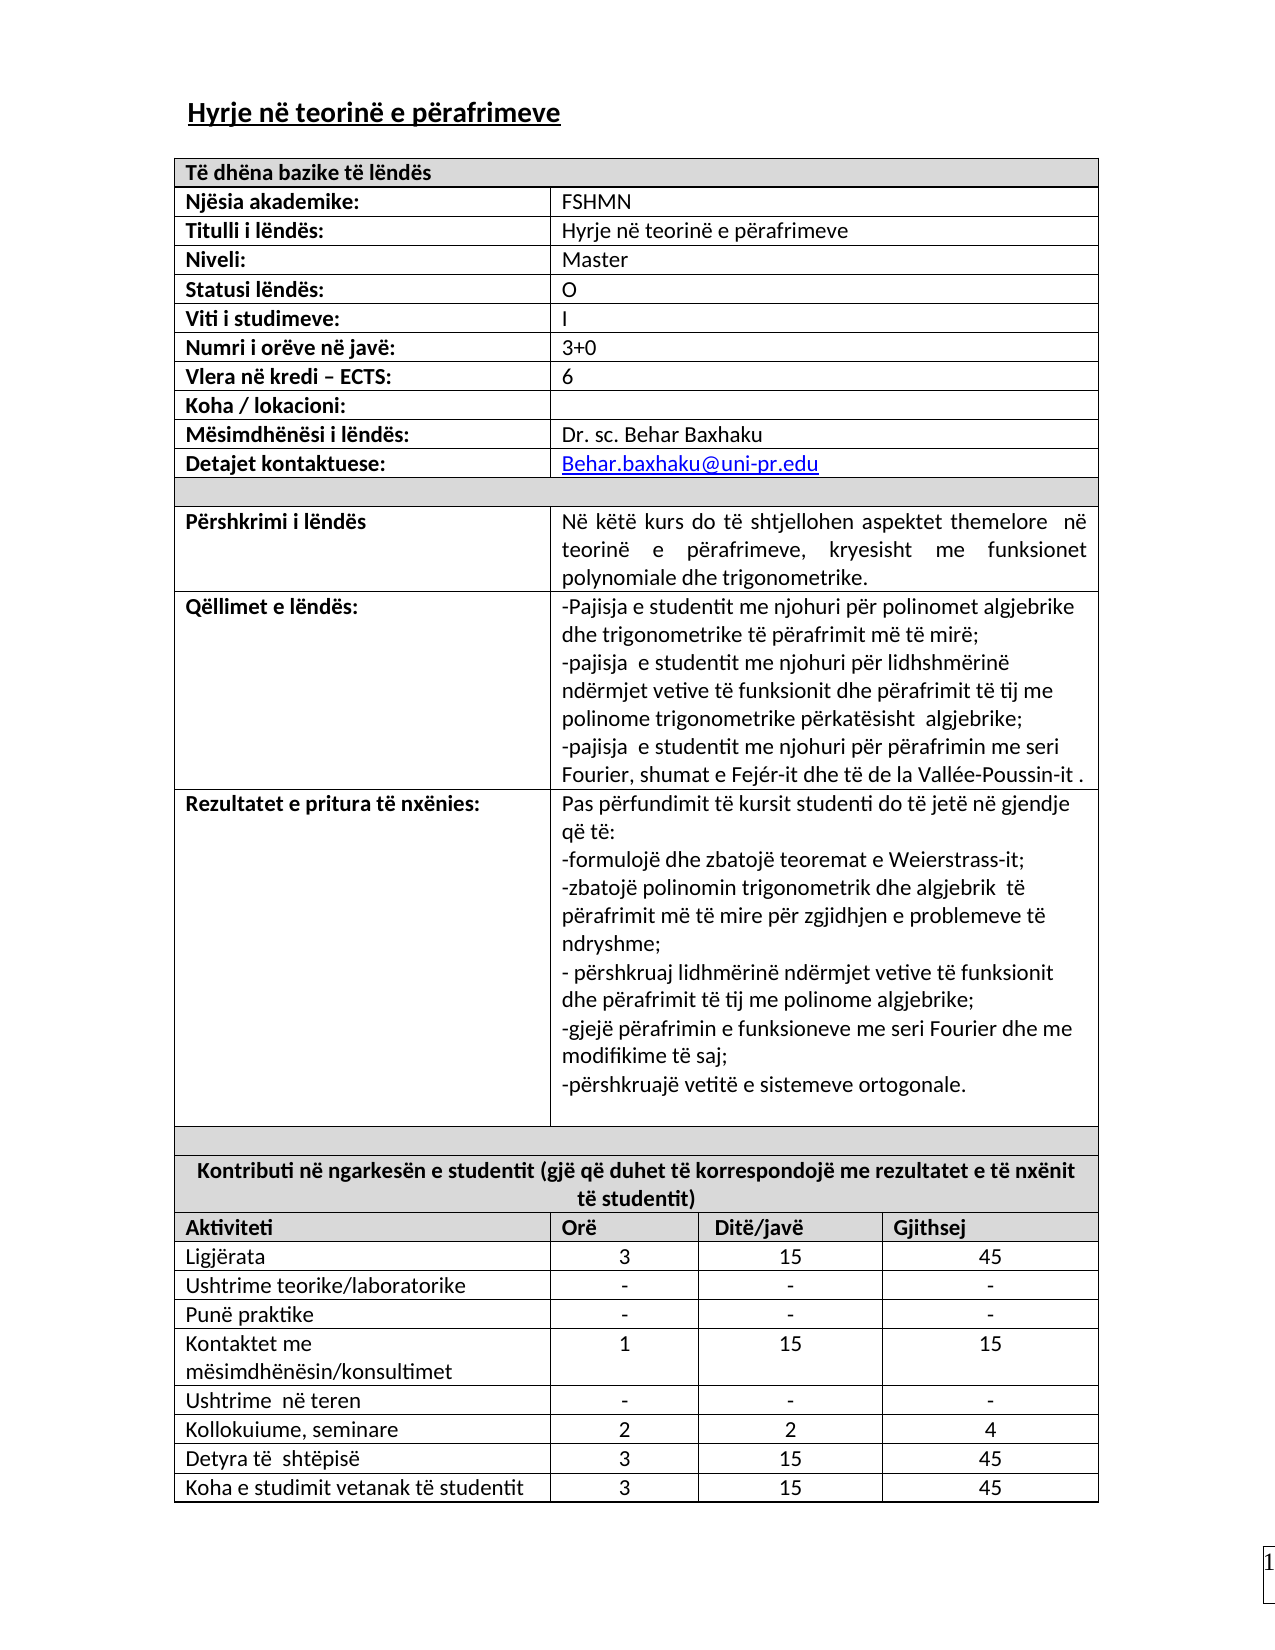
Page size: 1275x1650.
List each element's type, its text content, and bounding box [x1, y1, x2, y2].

table_cell Titulli i lëndës: [175, 217, 550, 244]
table_cell - [883, 1386, 1098, 1414]
table_cell Kollokuiume, seminare [175, 1415, 550, 1443]
table_cell 3+0 [551, 333, 1098, 361]
table_cell 2 [699, 1415, 882, 1443]
table_cell 2 [551, 1415, 698, 1443]
table_cell Kontaktet me mësimdhënësin/konsultimet [175, 1329, 550, 1385]
table_cell - [551, 1271, 698, 1299]
table_cell Koha / lokacioni: [175, 391, 550, 419]
table_cell 45 [883, 1474, 1098, 1501]
table_cell - [551, 1386, 698, 1414]
table_cell 45 [883, 1444, 1098, 1472]
table_cell 3 [551, 1474, 698, 1501]
table_cell Statusi lëndës: [175, 275, 550, 303]
table_cell Aktiviteti [175, 1213, 550, 1241]
table_cell O [551, 275, 1098, 303]
table_cell Ushtrime teorike/laboratorike [175, 1271, 550, 1299]
table_cell - [883, 1271, 1098, 1299]
table_cell Ditë/javë [699, 1213, 882, 1241]
table_cell 15 [699, 1444, 882, 1472]
table_cell Në këtë kurs do të shtjellohen aspektet themelore në teorinë e përafrimeve, kryesisht me funksionet polynomiale dhe trigonometrike. [551, 507, 1098, 591]
table_cell 45 [883, 1242, 1098, 1270]
table_cell Ligjërata [175, 1242, 550, 1270]
table_cell 3 [551, 1242, 698, 1270]
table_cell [175, 1474, 550, 1501]
table_cell Njësia akademike: [175, 188, 550, 216]
table_cell FSHMN [551, 188, 1098, 216]
table_cell - [551, 1300, 698, 1328]
table_cell Niveli: [175, 246, 550, 274]
table_cell 15 [699, 1329, 882, 1385]
table_cell [175, 478, 1098, 506]
table_cell Punë praktike [175, 1300, 550, 1328]
table_cell - [699, 1386, 882, 1414]
text Hyrje në teorinë e përafrimeve [187, 94, 1087, 129]
table_cell Numri i orëve në javë: [175, 333, 550, 361]
table_cell Pas përfundimit të kursit studenti do të jetë në gjendje që të: -formulojë dhe zbatojë teoremat e Weierstrass-it; -zbatojë polinomin trigonometrik dhe algjebrik të përafrimit më të mire për zgjidhjen e problemeve të ndryshme; - përshkruaj lidhmërinë ndërmjet vetive të funksionit dhe përafrimit të tij me polinome algjebrike; -gjejë përafrimin e funksioneve me seri Fourier dhe me modifikime të saj; -përshkruajë vetitë e sistemeve ortogonale. [551, 790, 1098, 1126]
table_cell 6 [551, 362, 1098, 390]
table_cell Përshkrimi i lëndës [175, 507, 550, 591]
table_cell 15 [699, 1242, 882, 1270]
table_cell Kontributi në ngarkesën e studentit (gjë që duhet të korrespondojë me rezultatet e tё nxënit të studentit) [175, 1156, 1098, 1212]
table_cell - [883, 1300, 1098, 1328]
table_cell Gjithsej [883, 1213, 1098, 1241]
table_cell 15 [883, 1329, 1098, 1385]
table_cell 1 [551, 1329, 698, 1385]
table_cell Master [551, 246, 1098, 274]
table_cell Rezultatet e pritura të nxënies: [175, 790, 550, 1126]
table_cell Ushtrime në teren [175, 1386, 550, 1414]
table_cell Mësimdhënësi i lëndës: [175, 420, 550, 448]
table_cell Hyrje në teorinë e përafrimeve [551, 217, 1098, 244]
table_cell [551, 391, 1098, 419]
table_cell Vlera në kredi – ECTS: [175, 362, 550, 390]
table_cell 15 [699, 1474, 882, 1501]
table_cell I [551, 304, 1098, 332]
table_cell Detajet kontaktuese: [175, 449, 550, 477]
table_cell Orë [551, 1213, 698, 1241]
table_cell 4 [883, 1415, 1098, 1443]
table_cell - [699, 1271, 882, 1299]
table_cell Qëllimet e lëndës: [175, 592, 550, 788]
table_cell - [699, 1300, 882, 1328]
table_cell 3 [551, 1444, 698, 1472]
table_cell Detyra të shtëpisë [175, 1444, 550, 1472]
table_cell Viti i studimeve: [175, 304, 550, 332]
table_header Të dhëna bazike të lëndës [175, 159, 1098, 186]
table_cell Dr. sc. Behar Baxhaku [551, 420, 1098, 448]
table_cell Behar.baxhaku@uni-pr.edu [551, 449, 1098, 477]
table_cell -Pajisja e studentit me njohuri për polinomet algjebrike dhe trigonometrike të përafrimit më të mirë; -pajisja e studentit me njohuri për lidhshmërinë ndërmjet vetive të funksionit dhe përafrimit të tij me polinome trigonometrike përkatësisht algjebrike; -pajisja e studentit me njohuri për përafrimin me seri Fourier, shumat e Fejér-it dhe të de la Vallée-Poussin-it . [551, 592, 1098, 788]
table_cell [175, 1127, 1098, 1155]
